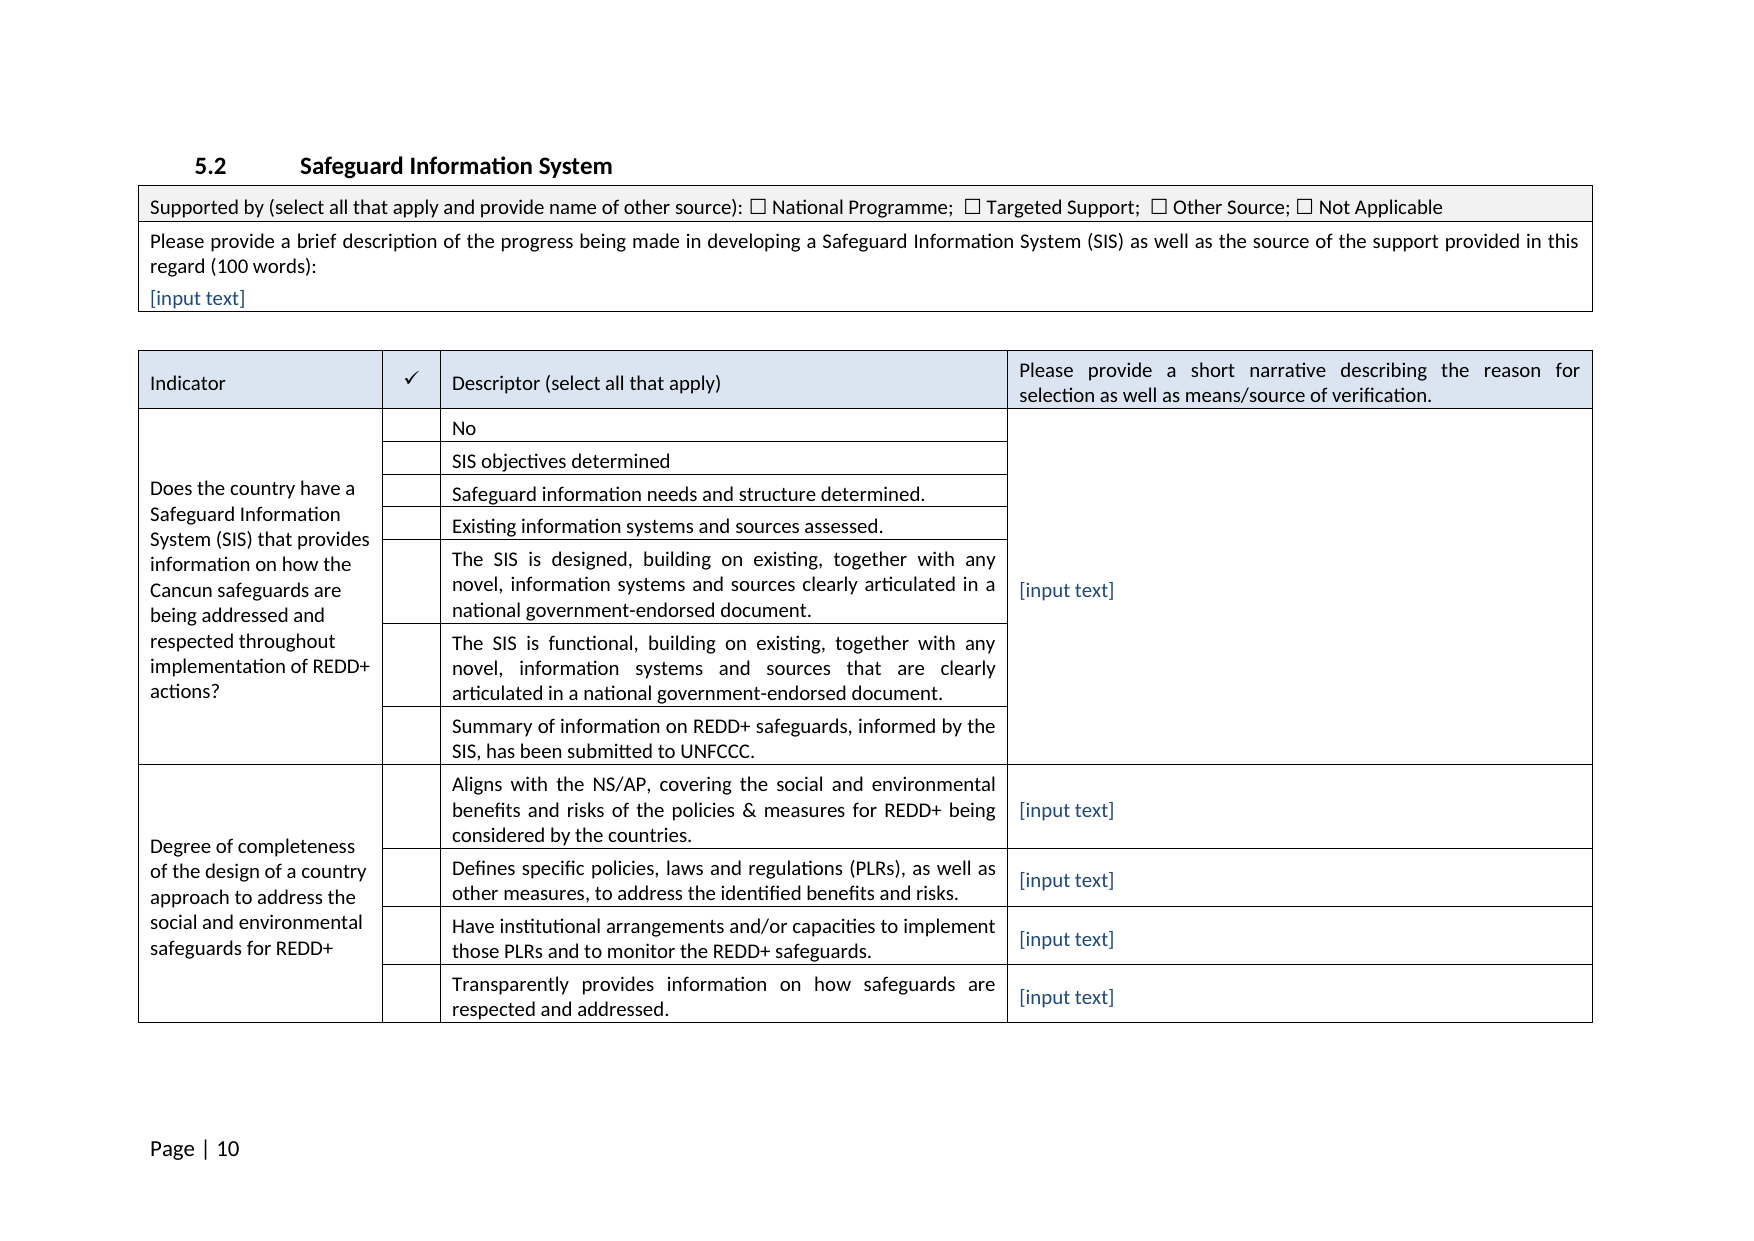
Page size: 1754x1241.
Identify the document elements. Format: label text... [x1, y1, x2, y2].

table_header Please provide a short narrative describing the reason for selection as well as means/source of verification. [1008, 351, 1592, 408]
table_cell [383, 765, 440, 848]
table_cell [383, 507, 440, 539]
table_cell Transparently provides information on how safeguards are respected and addressed. [441, 965, 1007, 1022]
table_cell [383, 409, 440, 441]
table_cell [input text] [1008, 849, 1592, 906]
table_cell [383, 475, 440, 506]
table_cell Degree of completeness of the design of a country approach to address the social and environmental safeguards for REDD+ [139, 765, 382, 1022]
table_cell [383, 907, 440, 964]
table_cell Please provide a brief description of the progress being made in developing a Safeguard Information System (SIS) as well as the source of the support provided in this regard (100 words): [input text] [139, 222, 1592, 311]
table_cell Does the country have a Safeguard Information System (SIS) that provides information on how the Cancun safeguards are being addressed and respected throughout implementation of REDD+ actions? [139, 409, 382, 764]
table_header Indicator [139, 351, 382, 408]
table_cell The SIS is designed, building on existing, together with any novel, information systems and sources clearly articulated in a national government-endorsed document. [441, 540, 1007, 622]
table_cell Summary of information on REDD+ safeguards, informed by the SIS, has been submitted to UNFCCC. [441, 707, 1007, 764]
table_cell SIS objectives determined [441, 442, 1007, 473]
table_cell The SIS is functional, building on existing, together with any novel, information systems and sources that are clearly articulated in a national government-endorsed document. [441, 624, 1007, 706]
table_cell [input text] [1008, 907, 1592, 964]
table_cell Safeguard information needs and structure determined. [441, 475, 1007, 506]
table_cell [383, 849, 440, 906]
table_cell [383, 540, 440, 622]
table_cell [input text] [1008, 965, 1592, 1022]
table_cell [383, 624, 440, 706]
table_cell [383, 965, 440, 1022]
table_cell Aligns with the NS/AP, covering the social and environmental benefits and risks of the policies & measures for REDD+ being considered by the countries. [441, 765, 1007, 848]
table_header Descriptor (select all that apply) [441, 351, 1007, 408]
table_cell No [441, 409, 1007, 441]
table_cell [input text] [1008, 765, 1592, 848]
table_cell Defines specific policies, laws and regulations (PLRs), as well as other measures, to address the identified benefits and risks. [441, 849, 1007, 906]
table_cell [383, 707, 440, 764]
table_header [383, 351, 440, 408]
subtitle Safeguard Information System [194, 150, 1604, 181]
table_cell Have institutional arrangements and/or capacities to implement those PLRs and to monitor the REDD+ safeguards. [441, 907, 1007, 964]
table_header Supported by (select all that apply and provide name of other source): National Programme; Targeted Support; Other Source; Not Applicable [139, 186, 1592, 221]
table_cell Existing information systems and sources assessed. [441, 507, 1007, 539]
table_cell [input text] [1008, 409, 1592, 764]
table_cell [383, 442, 440, 473]
